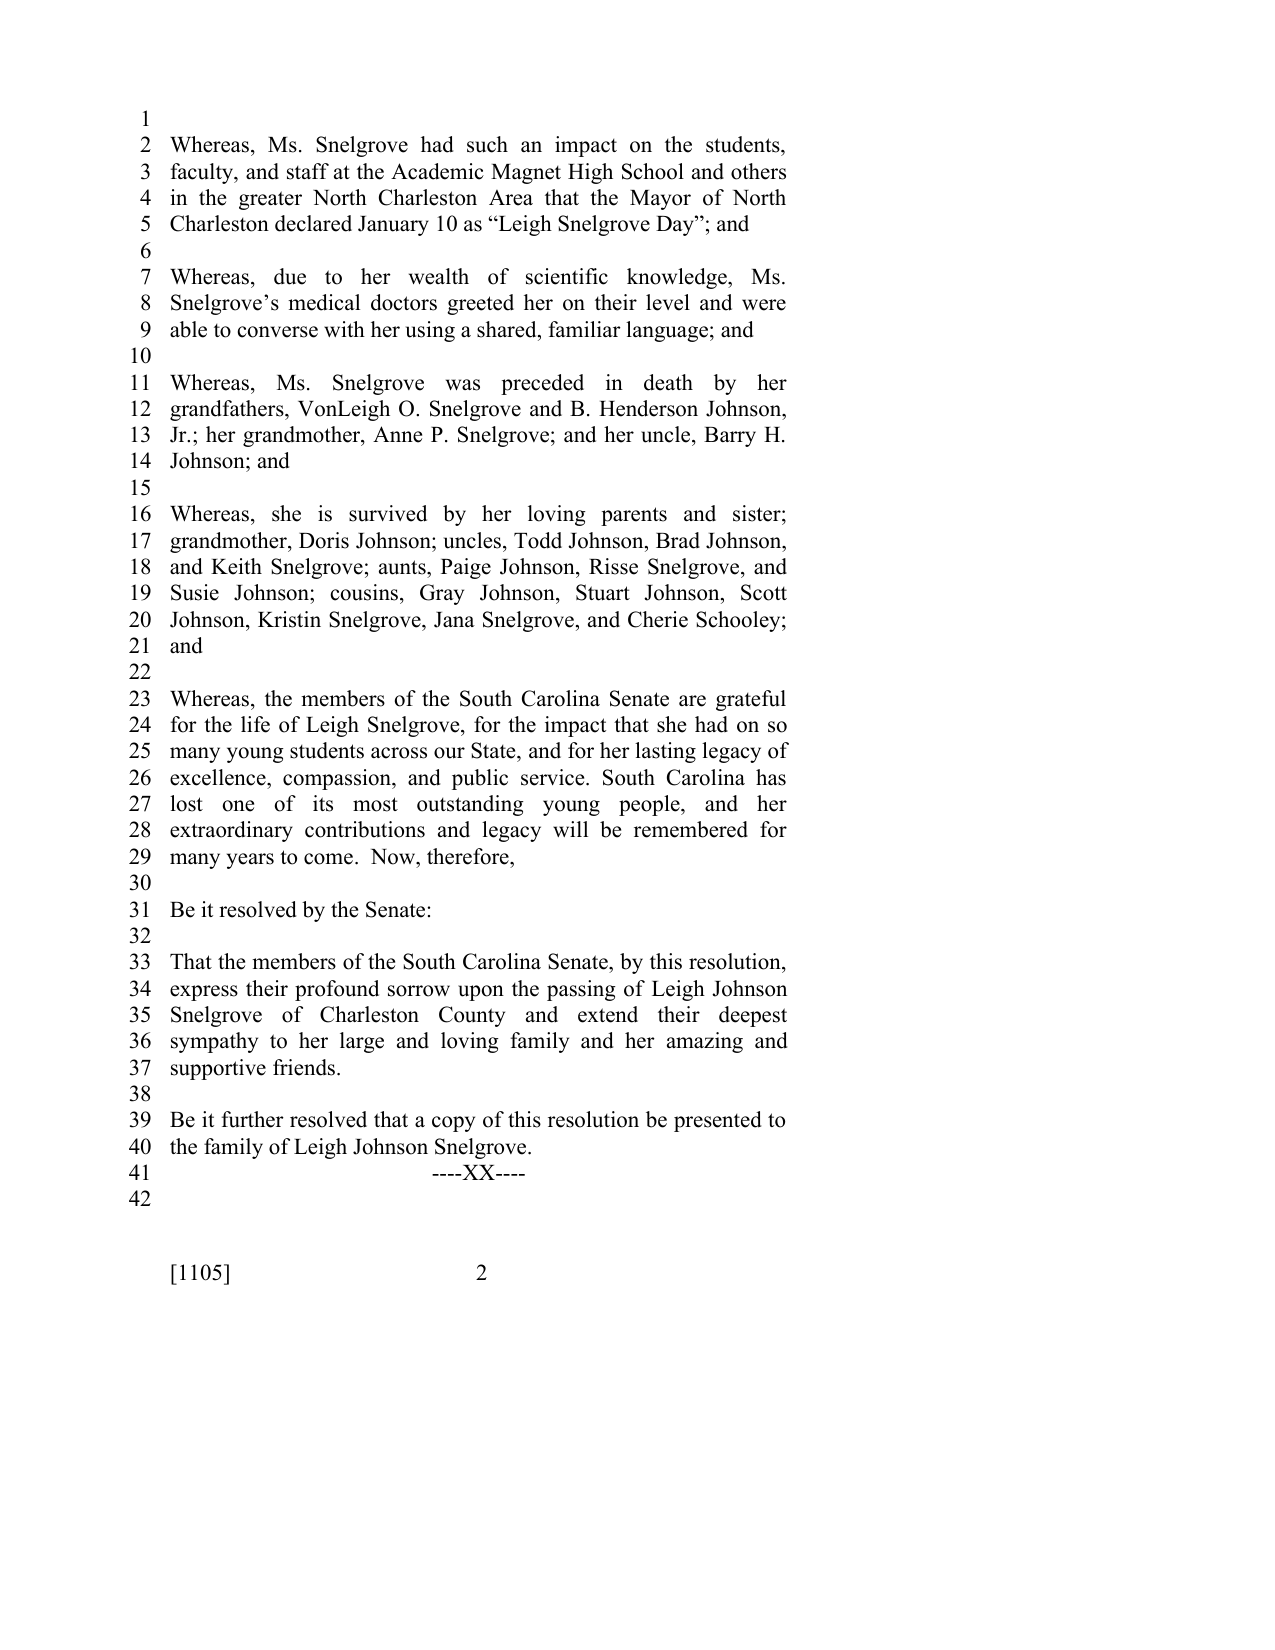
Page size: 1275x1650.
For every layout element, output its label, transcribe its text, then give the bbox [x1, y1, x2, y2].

text Whereas, the members of the South Carolina Senate are grateful for the life of Leigh Snelgrove, for the impact that she had on so many young students across our State, and for her lasting legacy of excellence, compassion, and public service. South Carolina has lost one of its most outstanding young people, and her extraordinary contributions and legacy will be remembered for many years to come. Now, therefore, [169, 685, 787, 869]
text Whereas, she is survived by her loving parents and sister; grandmother, Doris Johnson; uncles, Todd Johnson, Brad Johnson, and Keith Snelgrove; aunts, Paige Johnson, Risse Snelgrove, and Susie Johnson; cousins, Gray Johnson, Stuart Johnson, Scott Johnson, Kristin Snelgrove, Jana Snelgrove, and Cherie Schooley; and [169, 500, 787, 658]
text Whereas, due to her wealth of scientific knowledge, Ms. Snelgrove’s medical doctors greeted her on their level and were able to converse with her using a shared, familiar language; and [169, 263, 787, 342]
text Whereas, Ms. Snelgrove was preceded in death by her grandfathers, VonLeigh O. Snelgrove and B. Henderson Johnson, Jr.; her grandmother, Anne P. Snelgrove; and her uncle, Barry H. Johnson; and [169, 368, 787, 474]
text That the members of the South Carolina Senate, by this resolution, express their profound sorrow upon the passing of Leigh Johnson Snelgrove of Charleston County and extend their deepest sympathy to her large and loving family and her amazing and supportive friends. [169, 948, 787, 1080]
text ----XX---- [169, 1159, 787, 1186]
text Be it further resolved that a copy of this resolution be presented to the family of Leigh Johnson Snelgrove. [169, 1106, 787, 1159]
text Be it resolved by the Senate: [169, 896, 787, 922]
text Whereas, Ms. Snelgrove had such an impact on the students, faculty, and staff at the Academic Magnet High School and others in the greater North Charleston Area that the Mayor of North Charleston declared January 10 as “Leigh Snelgrove Day”; and [169, 131, 787, 237]
